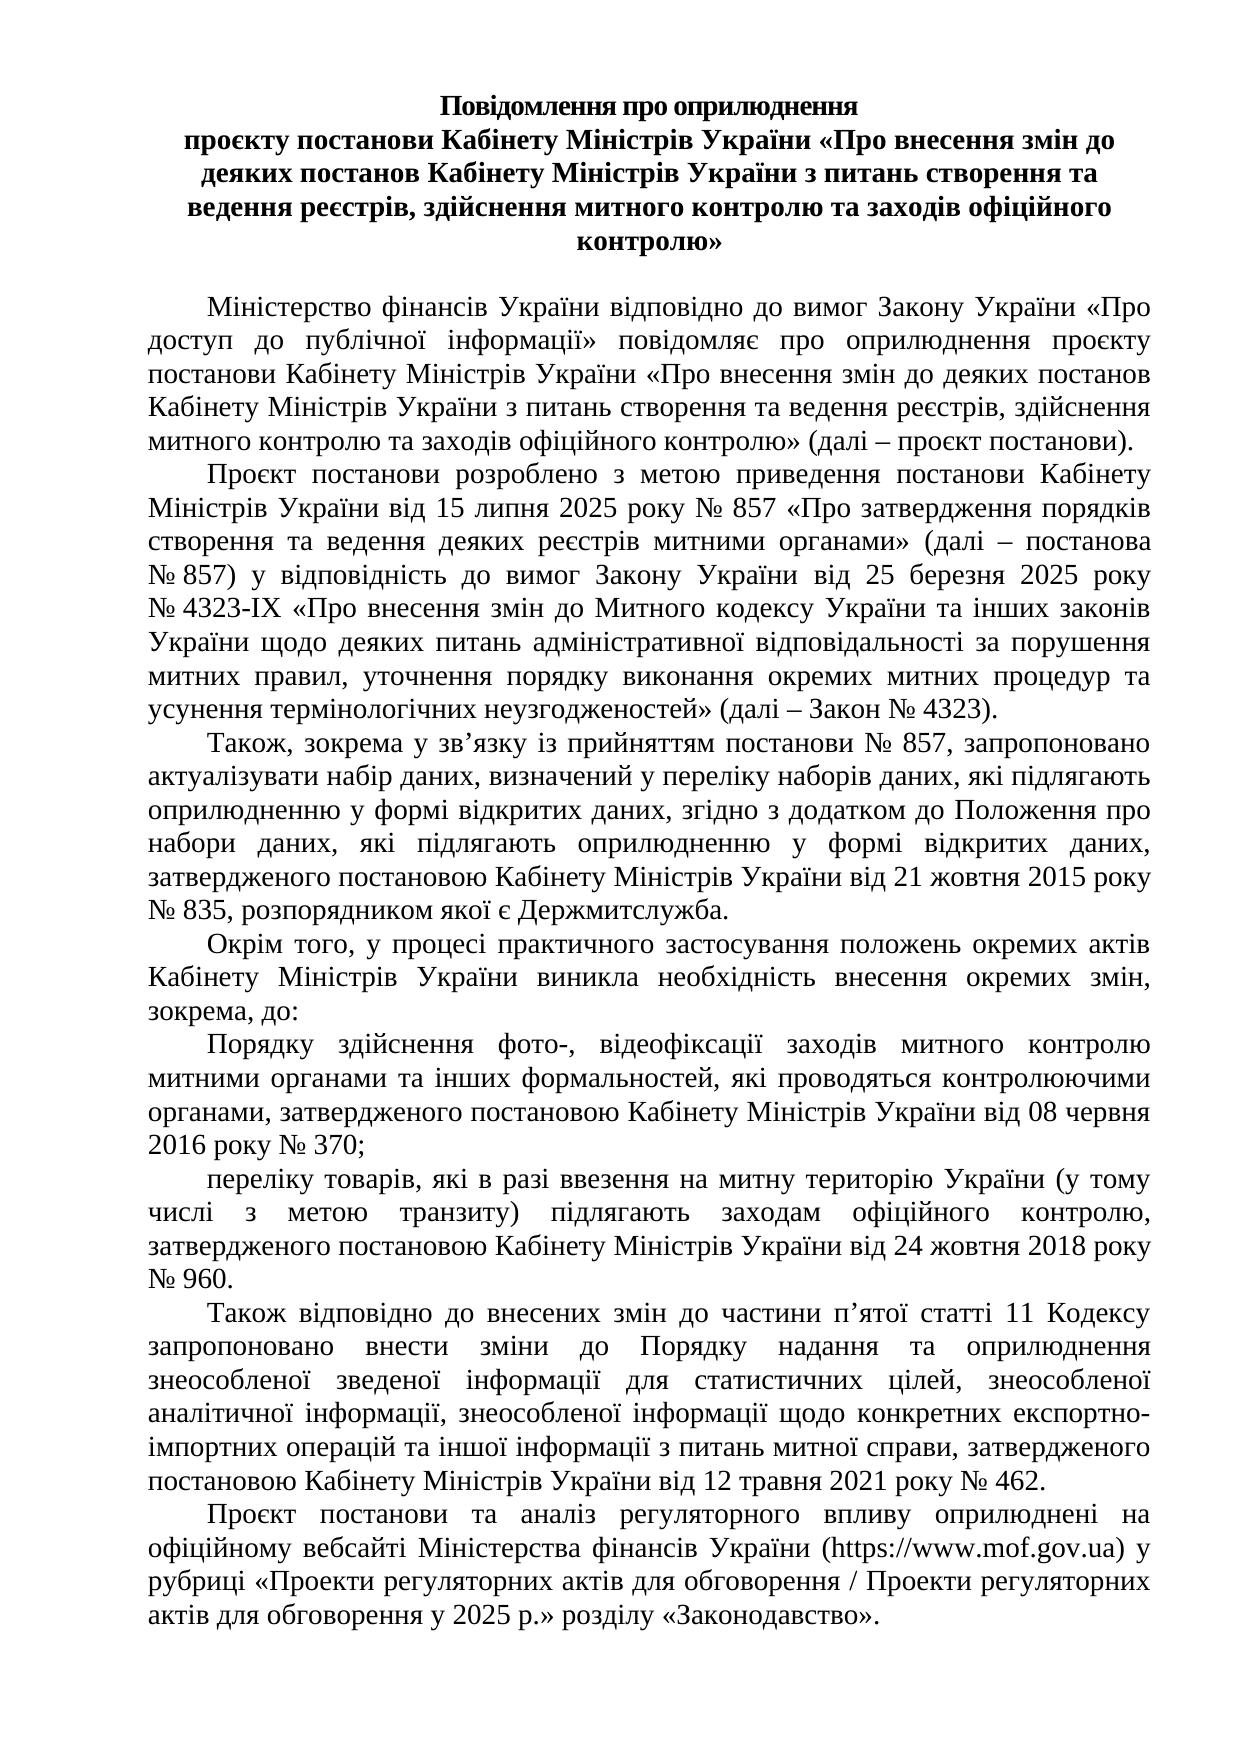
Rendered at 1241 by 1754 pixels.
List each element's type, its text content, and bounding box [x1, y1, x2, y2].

text Також, зокрема у зв’язку із прийняттям постанови № 857, запропоновано актуалізувати набір даних, визначений у переліку наборів даних, які підлягають оприлюдненню у формі відкритих даних, згідно з додатком до Положення про набори даних, які підлягають оприлюдненню у формі відкритих даних, затвердженого постановою Кабінету Міністрів України від 21 жовтня 2015 року № 835, розпорядником якої є Держмитслужба. [148, 725, 1152, 926]
text Також відповідно до внесених змін до частини п’ятої статті 11 Кодексу запропоновано внести зміни до Порядку надання та оприлюднення знеособленої зведеної інформації для статистичних цілей, знеособленої аналітичної інформації, знеособленої інформації щодо конкретних експортно-імпортних операцій та іншої інформації з питань митної справи, затвердженого постановою Кабінету Міністрів України від 12 травня 2021 року № 462. [148, 1295, 1152, 1496]
text Повідомлення про оприлюднення [148, 88, 1152, 122]
text проєкту постанови Кабінету Міністрів України «Про внесення змін до деяких постанов Кабінету Міністрів України з питань створення та ведення реєстрів, здійснення митного контролю та заходів офіційного контролю» [148, 122, 1152, 256]
text Проєкт постанови розроблено з метою приведення постанови Кабінету Міністрів України від 15 липня 2025 року № 857 «Про затвердження порядків створення та ведення деяких реєстрів митними органами» (далі – постанова № 857) у відповідність до вимог Закону України від 25 березня 2025 року № 4323-IX «Про внесення змін до Митного кодексу України та інших законів України щодо деяких питань адміністративної відповідальності за порушення митних правил, уточнення порядку виконання окремих митних процедур та усунення термінологічних неузгодженостей» (далі – Закон № 4323). [148, 456, 1152, 725]
text Окрім того, у процесі практичного застосування положень окремих актів Кабінету Міністрів України виникла необхідність внесення окремих змін, зокрема, до: [148, 926, 1152, 1027]
text переліку товарів, які в разі ввезення на митну територію України (у тому числі з метою транзиту) підлягають заходам офіційного контролю, затвердженого постановою Кабінету Міністрів України від 24 жовтня 2018 року № 960. [148, 1161, 1152, 1295]
text Порядку здійснення фото-, відеофіксації заходів митного контролю митними органами та інших формальностей, які проводяться контролюючими органами, затвердженого постановою Кабінету Міністрів України від 08 червня 2016 року № 370; [148, 1027, 1152, 1161]
text Проєкт постанови та аналіз регуляторного впливу оприлюднені на офіційному вебсайті Міністерства фінансів України (https://www.mof.gov.ua) у рубриці «Проекти регуляторних актів для обговорення / Проекти регуляторних актів для обговорення у 2025 р.» розділу «Законодавство». [148, 1496, 1152, 1630]
text Міністерство фінансів України відповідно до вимог Закону України «Про доступ до публічної інформації» повідомляє про оприлюднення проєкту постанови Кабінету Міністрів України «Про внесення змін до деяких постанов Кабінету Міністрів України з питань створення та ведення реєстрів, здійснення митного контролю та заходів офіційного контролю» (далі – проєкт постанови). [148, 289, 1152, 456]
